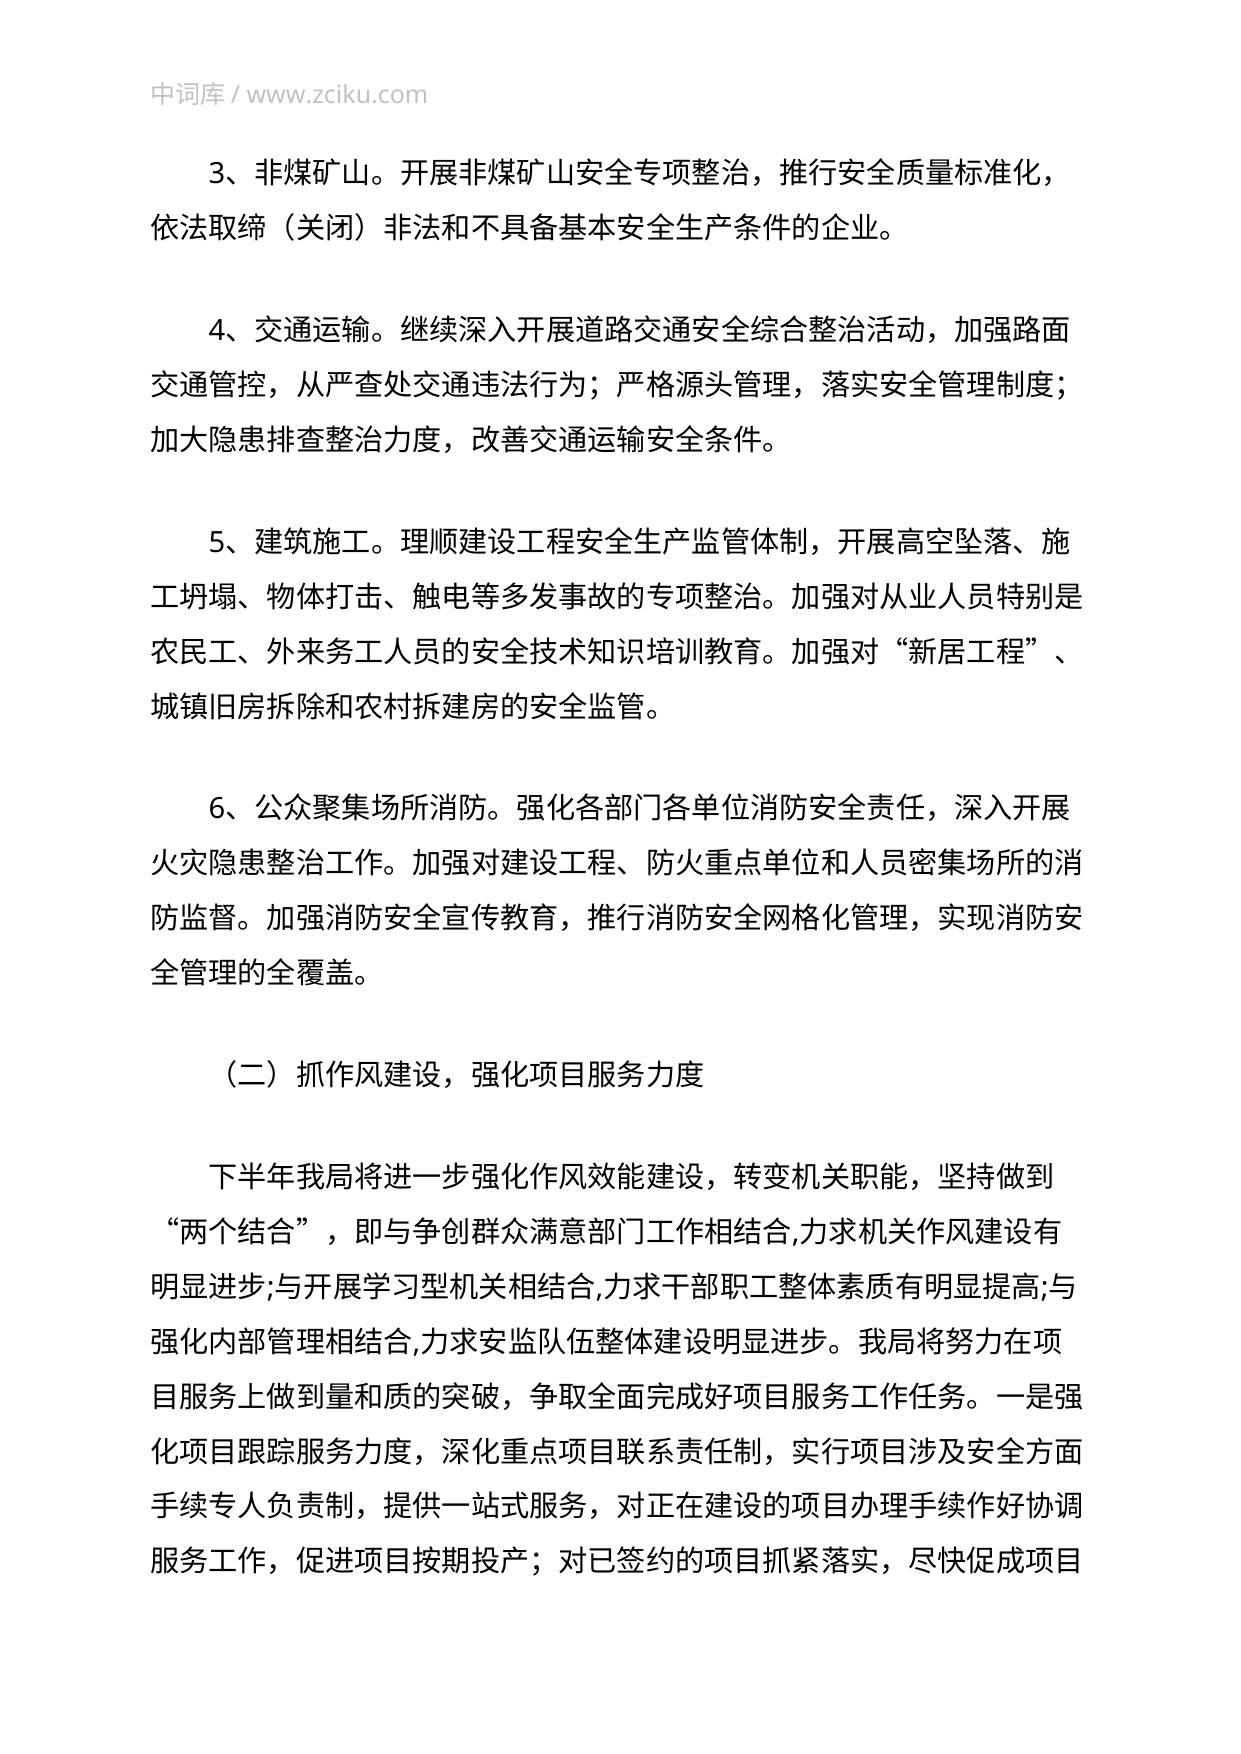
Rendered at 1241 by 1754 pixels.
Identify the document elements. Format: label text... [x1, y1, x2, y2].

text 3、非煤矿山。开展非煤矿山安全专项整治，推行安全质量标准化，依法取缔（关闭）非法和不具备基本安全生产条件的企业。 [150, 150, 1090, 247]
text （二）抓作风建设，强化项目服务力度 [150, 1052, 1090, 1094]
text 4、交通运输。继续深入开展道路交通安全综合整治活动，加强路面交通管控，从严查处交通违法行为；严格源头管理，落实安全管理制度；加大隐患排查整治力度，改善交通运输安全条件。 [150, 307, 1090, 459]
text 5、建筑施工。理顺建设工程安全生产监管体制，开展高空坠落、施工坍塌、物体打击、触电等多发事故的专项整治。加强对从业人员特别是农民工、外来务工人员的安全技术知识培训教育。加强对“新居工程”、城镇旧房拆除和农村拆建房的安全监管。 [150, 518, 1090, 726]
text 6、公众聚集场所消防。强化各部门各单位消防安全责任，深入开展火灾隐患整治工作。加强对建设工程、防火重点单位和人员密集场所的消防监督。加强消防安全宣传教育，推行消防安全网格化管理，实现消防安全管理的全覆盖。 [150, 785, 1090, 992]
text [150, 1153, 1090, 1580]
